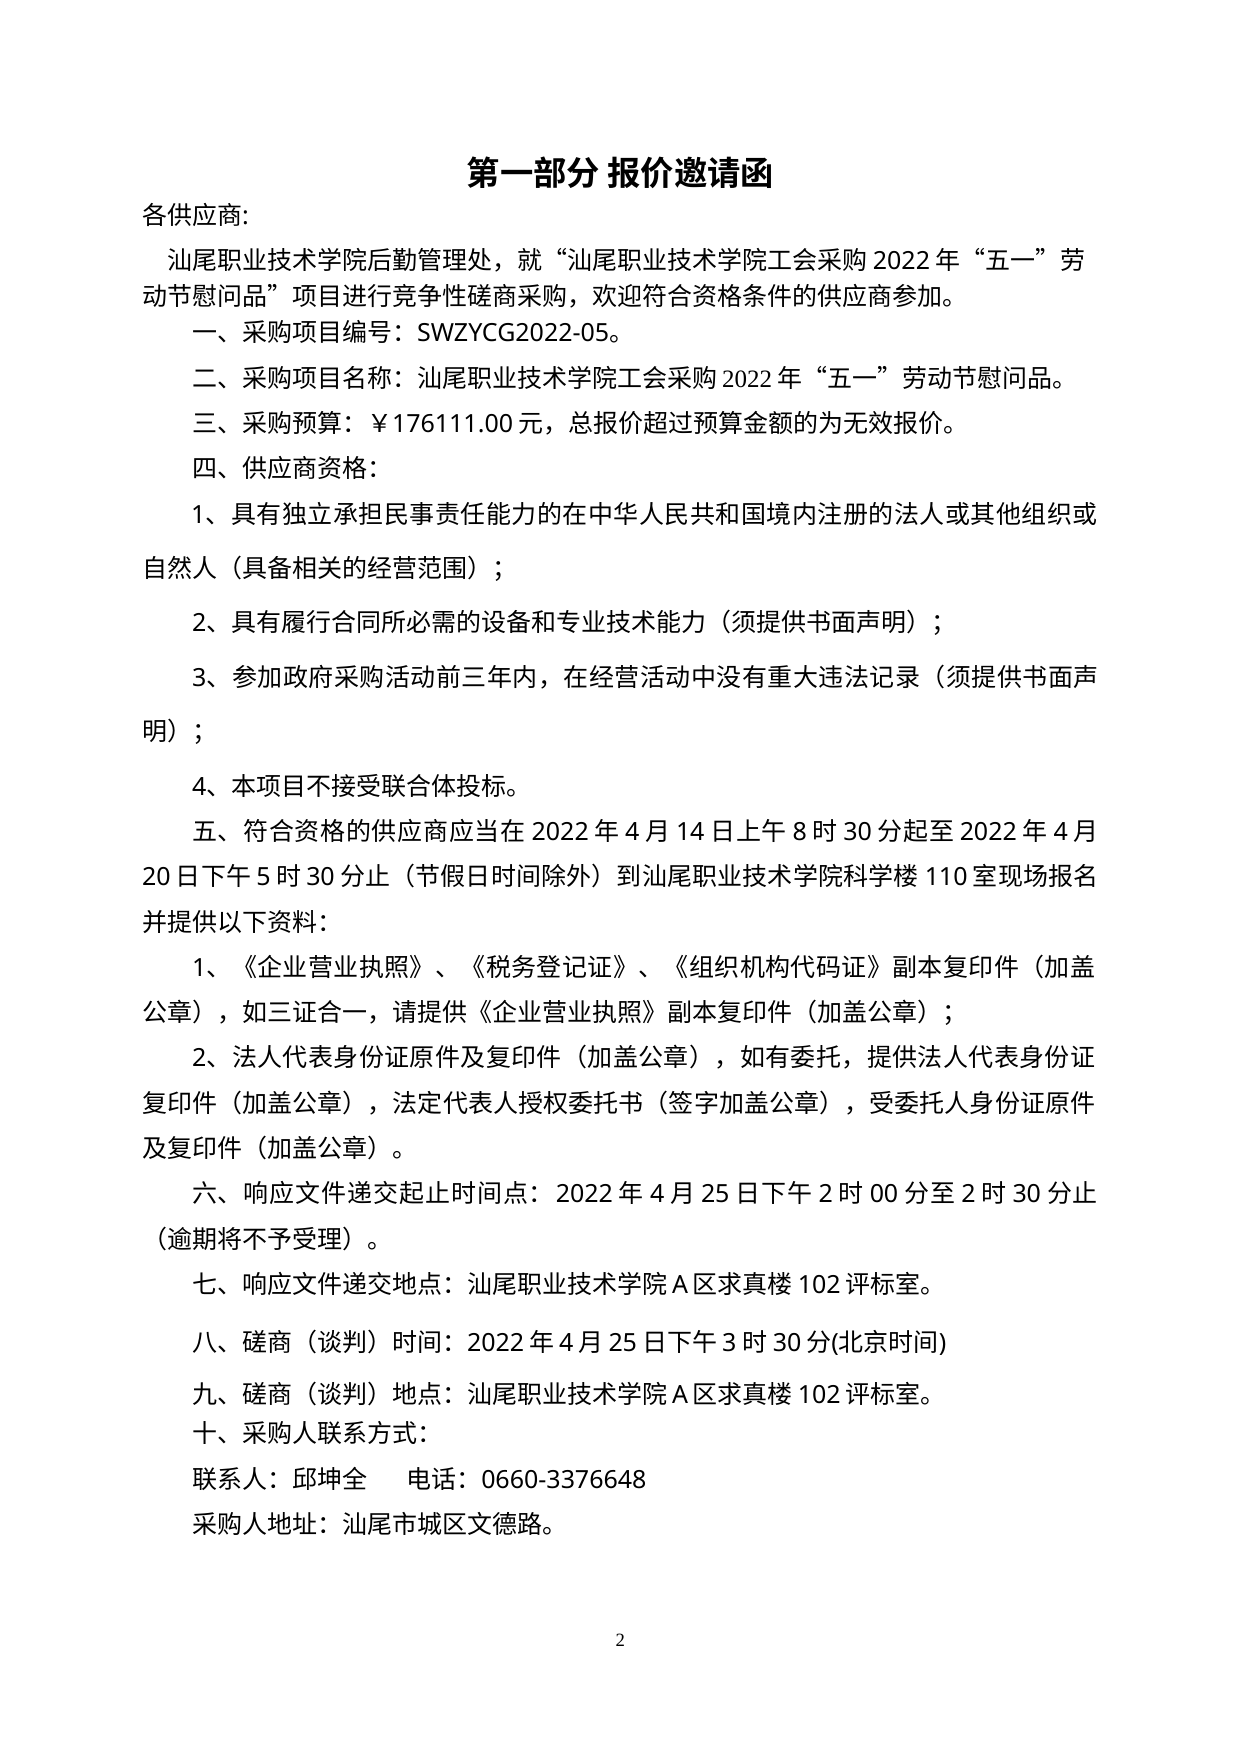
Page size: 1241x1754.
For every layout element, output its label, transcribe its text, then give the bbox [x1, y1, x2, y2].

text 五、符合资格的供应商应当在2022年4月14日上午8时30分起至2022年4月20日下午5时30分止（节假日时间除外）到汕尾职业技术学院科学楼110室现场报名并提供以下资料： [142, 811, 1098, 938]
text 4、本项目不接受联合体投标。 [142, 766, 1098, 802]
text 2、法人代表身份证原件及复印件（加盖公章），如有委托，提供法人代表身份证复印件（加盖公章），法定代表人授权委托书（签字加盖公章），受委托人身份证原件及复印件（加盖公章）。 [142, 1038, 1098, 1165]
text 联系人：邱坤全 电话：0660-3376648 [142, 1459, 1098, 1496]
text 三、采购预算：￥176111.00元，总报价超过预算金额的为无效报价。 [142, 403, 1098, 440]
text 3、参加政府采购活动前三年内，在经营活动中没有重大违法记录（须提供书面声明）； [142, 657, 1101, 748]
text 汕尾职业技术学院后勤管理处，就“汕尾职业技术学院工会采购2022年“五一”劳动节慰问品”项目进行竞争性磋商采购，欢迎符合资格条件的供应商参加。 [142, 240, 1098, 313]
text 第一部分 报价邀请函 [142, 147, 1098, 195]
text 六、响应文件递交起止时间点：2022年4月25日下午2时00分至2时30分止（逾期将不予受理）。 [142, 1174, 1098, 1255]
text 2、具有履行合同所必需的设备和专业技术能力（须提供书面声明）； [142, 603, 1101, 639]
text 1、具有独立承担民事责任能力的在中华人民共和国境内注册的法人或其他组织或自然人（具备相关的经营范围）； [142, 494, 1098, 585]
text 一、采购项目编号：SWZYCG2022-05。 [142, 313, 1098, 349]
text 八、磋商（谈判）时间：2022年4月25日下午3 时30分(北京时间) [142, 1310, 1098, 1362]
text 七、响应文件递交地点：汕尾职业技术学院A区求真楼102评标室。 [142, 1264, 1098, 1301]
text 各供应商: [142, 195, 1098, 231]
text 1、《企业营业执照》、《税务登记证》、《组织机构代码证》副本复印件（加盖公章），如三证合一，请提供《企业营业执照》副本复印件（加盖公章）； [142, 947, 1098, 1029]
text 二、采购项目名称：汕尾职业技术学院工会采购2022年“五一”劳动节慰问品。 [142, 358, 1098, 394]
text 四、供应商资格： [142, 449, 1098, 485]
text 九、磋商（谈判）地点：汕尾职业技术学院A区求真楼102评标室。 [142, 1362, 1098, 1414]
text 十、采购人联系方式： [142, 1414, 1098, 1450]
text 采购人地址：汕尾市城区文德路。 [142, 1504, 1098, 1541]
